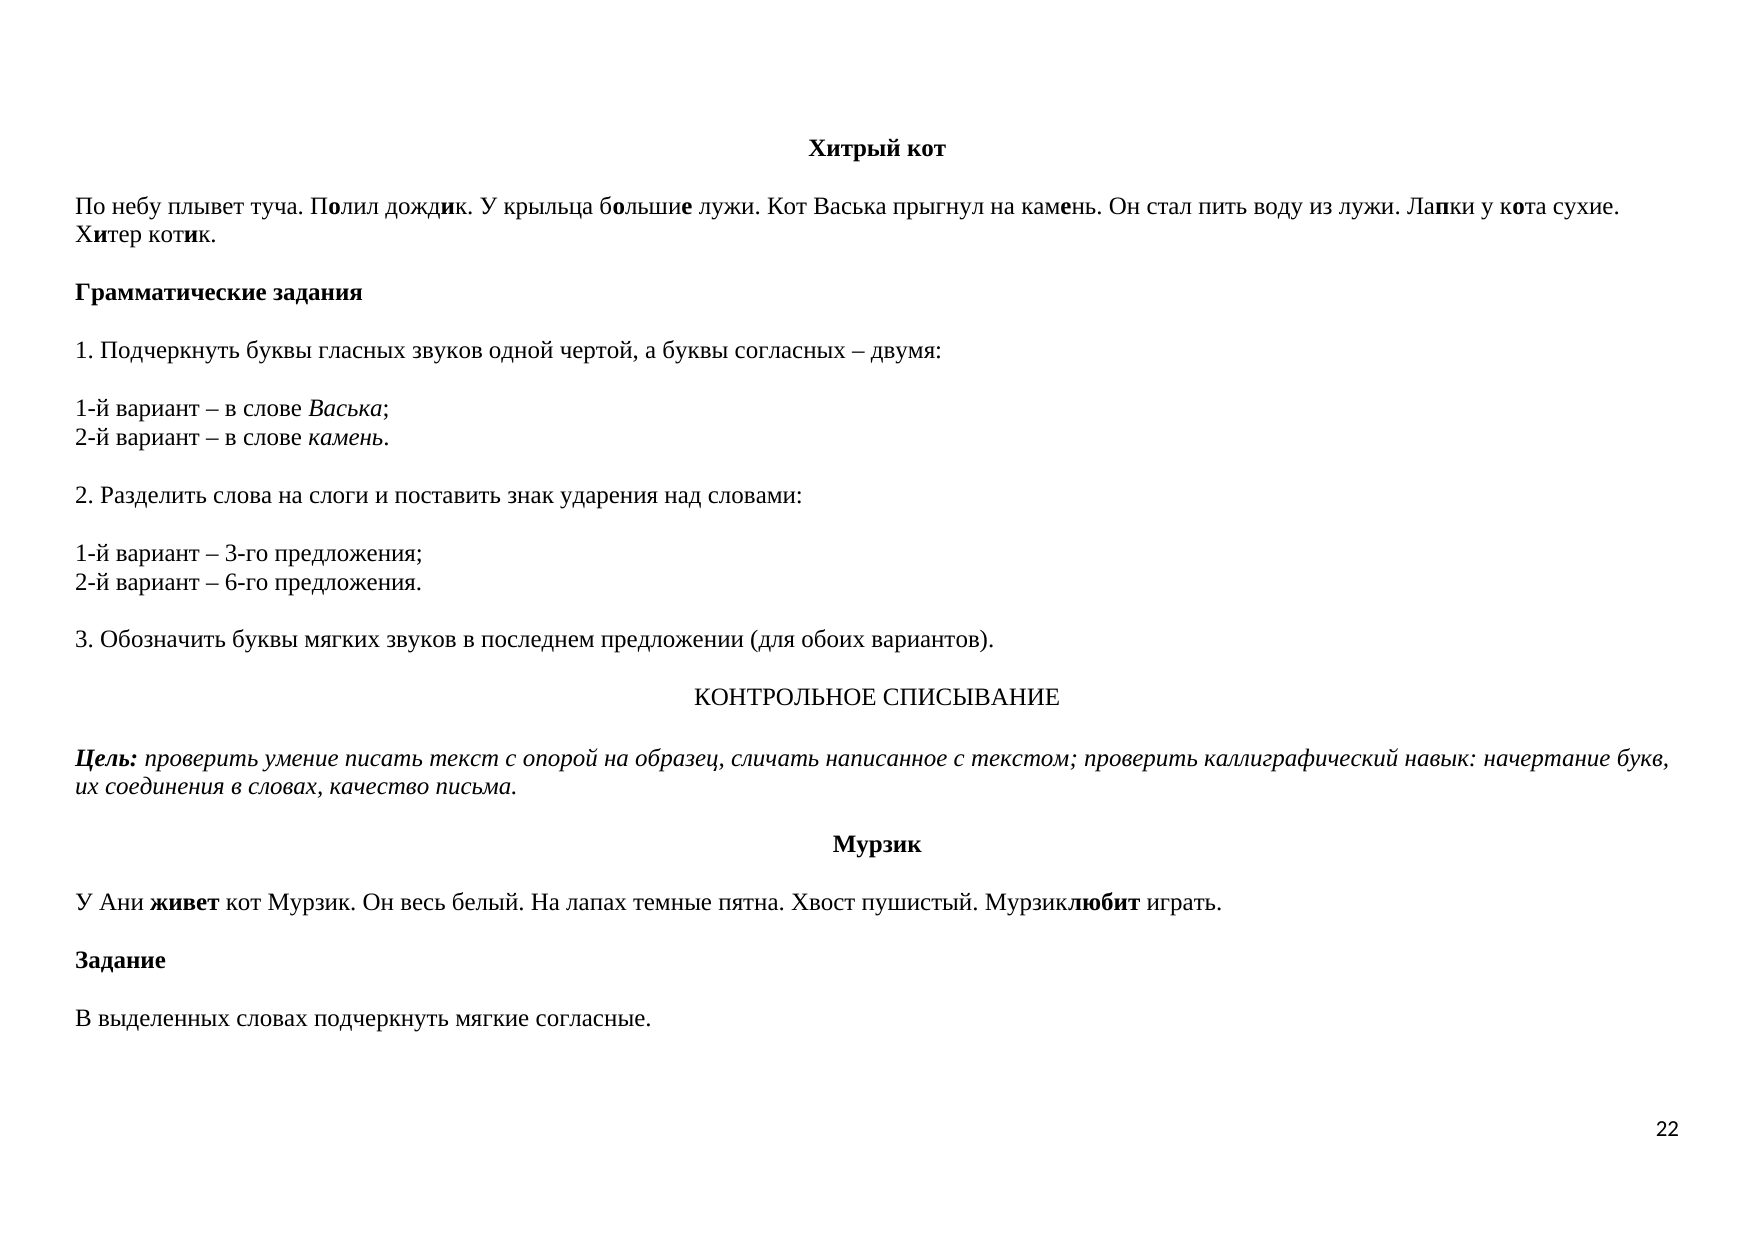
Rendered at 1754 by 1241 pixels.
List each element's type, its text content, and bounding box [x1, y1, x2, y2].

text 3. Обозначить буквы мягких звуков в последнем предложении (для обоих вариантов). [75, 624, 1679, 653]
text 1. Подчеркнуть буквы гласных звуков одной чертой, а буквы согласных – двумя: [75, 335, 1679, 364]
text 1-й вариант – в слове Васька; 2-й вариант – в слове камень. [75, 393, 1679, 451]
text По небу плывет туча. Полил дождик. У крыльца большие лужи. Кот Васька прыгнул на камень. Он стал пить воду из лужи. Лапки у кота сухие. Хитер котик. [75, 191, 1679, 248]
text Цель: проверить умение писать текст с опорой на образец, сличать написанное с текстом; проверить каллиграфический навык: начертание букв, их соединения в словах, качество письма. [75, 743, 1679, 800]
text Хитрый кот [75, 133, 1679, 162]
text У Ани живет кот Мурзик. Он весь белый. На лапах темные пятна. Хвост пушистый. Мурзиклюбит играть. [75, 887, 1679, 916]
text Мурзик [75, 829, 1679, 858]
subtitle КОНТРОЛЬНОЕ СПИСЫВАНИЕ [75, 682, 1679, 711]
text Задание [75, 945, 1679, 974]
text 2. Разделить слова на слоги и поставить знак ударения над словами: [75, 480, 1679, 509]
text 1-й вариант – 3-го предложения; 2-й вариант – 6-го предложения. [75, 538, 1679, 595]
text В выделенных словах подчеркнуть мягкие согласные. [75, 1003, 1679, 1032]
text Грамматические задания [75, 277, 1679, 306]
